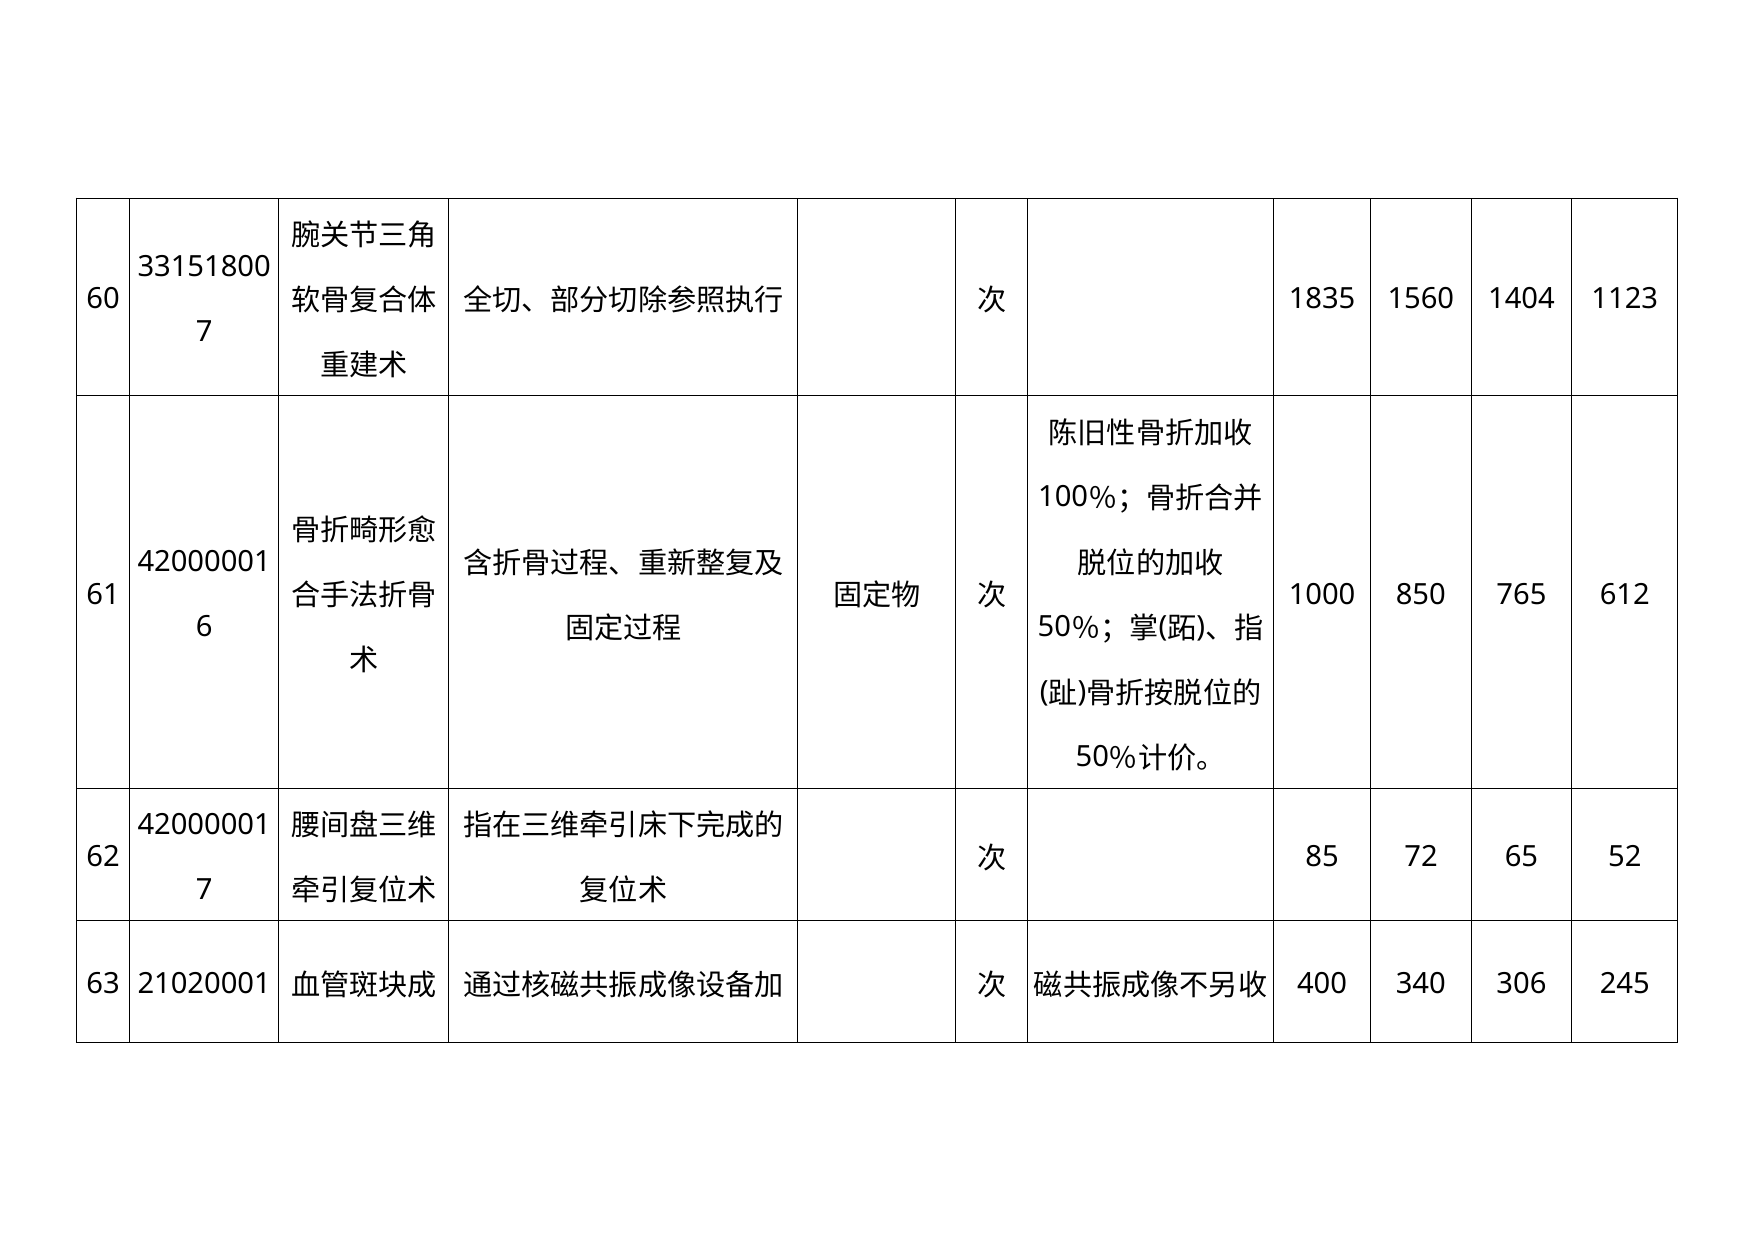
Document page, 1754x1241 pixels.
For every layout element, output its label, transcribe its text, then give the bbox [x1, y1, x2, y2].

table_cell 612 [1572, 396, 1677, 788]
table_cell 腕关节三角软骨复合体重建术 [279, 199, 448, 395]
table_cell 陈旧性骨折加收100％；骨折合并脱位的加收50％；掌(跖)、指(趾)骨折按脱位的50％计价。 [1028, 396, 1273, 788]
table_cell 磁共振成像不另收费 [1028, 921, 1273, 1042]
table_cell 85 [1274, 789, 1370, 920]
table_cell 含折骨过程、重新整复及固定过程 [449, 396, 797, 788]
table_cell 306 [1472, 921, 1571, 1042]
table_cell [798, 199, 955, 395]
table_cell 1560 [1371, 199, 1471, 395]
table_cell 210200010 [130, 921, 278, 1042]
table_cell 次 [956, 396, 1027, 788]
table_cell 420000016 [130, 396, 278, 788]
table_cell 全切、部分切除参照执行 [449, 199, 797, 395]
table_cell 1404 [1472, 199, 1571, 395]
table_cell 340 [1371, 921, 1471, 1042]
table_cell 固定物 [798, 396, 955, 788]
table_cell [1028, 199, 1273, 395]
table_cell 60 [77, 199, 129, 395]
table_cell 850 [1371, 396, 1471, 788]
table_cell 血管斑块成像 [279, 921, 448, 1042]
table_cell 1835 [1274, 199, 1370, 395]
table_cell 指在三维牵引床下完成的复位术 [449, 789, 797, 920]
table_cell 次 [956, 199, 1027, 395]
table_cell 次 [956, 789, 1027, 920]
table_cell 1123 [1572, 199, 1677, 395]
table_cell 52 [1572, 789, 1677, 920]
table_cell 420000017 [130, 789, 278, 920]
table_cell 1000 [1274, 396, 1370, 788]
table_cell 400 [1274, 921, 1370, 1042]
table_cell 245 [1572, 921, 1677, 1042]
table_cell 65 [1472, 789, 1571, 920]
table_cell 腰间盘三维牵引复位术 [279, 789, 448, 920]
table_cell [798, 921, 955, 1042]
table_cell 765 [1472, 396, 1571, 788]
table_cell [449, 921, 797, 1042]
table_cell 63 [77, 921, 129, 1042]
table_cell 骨折畸形愈合手法折骨术 [279, 396, 448, 788]
table_cell 72 [1371, 789, 1471, 920]
table_cell [798, 789, 955, 920]
table_cell [1028, 789, 1273, 920]
table_cell 次 [956, 921, 1027, 1042]
table_cell 62 [77, 789, 129, 920]
table_cell 331518007 [130, 199, 278, 395]
table_cell 61 [77, 396, 129, 788]
